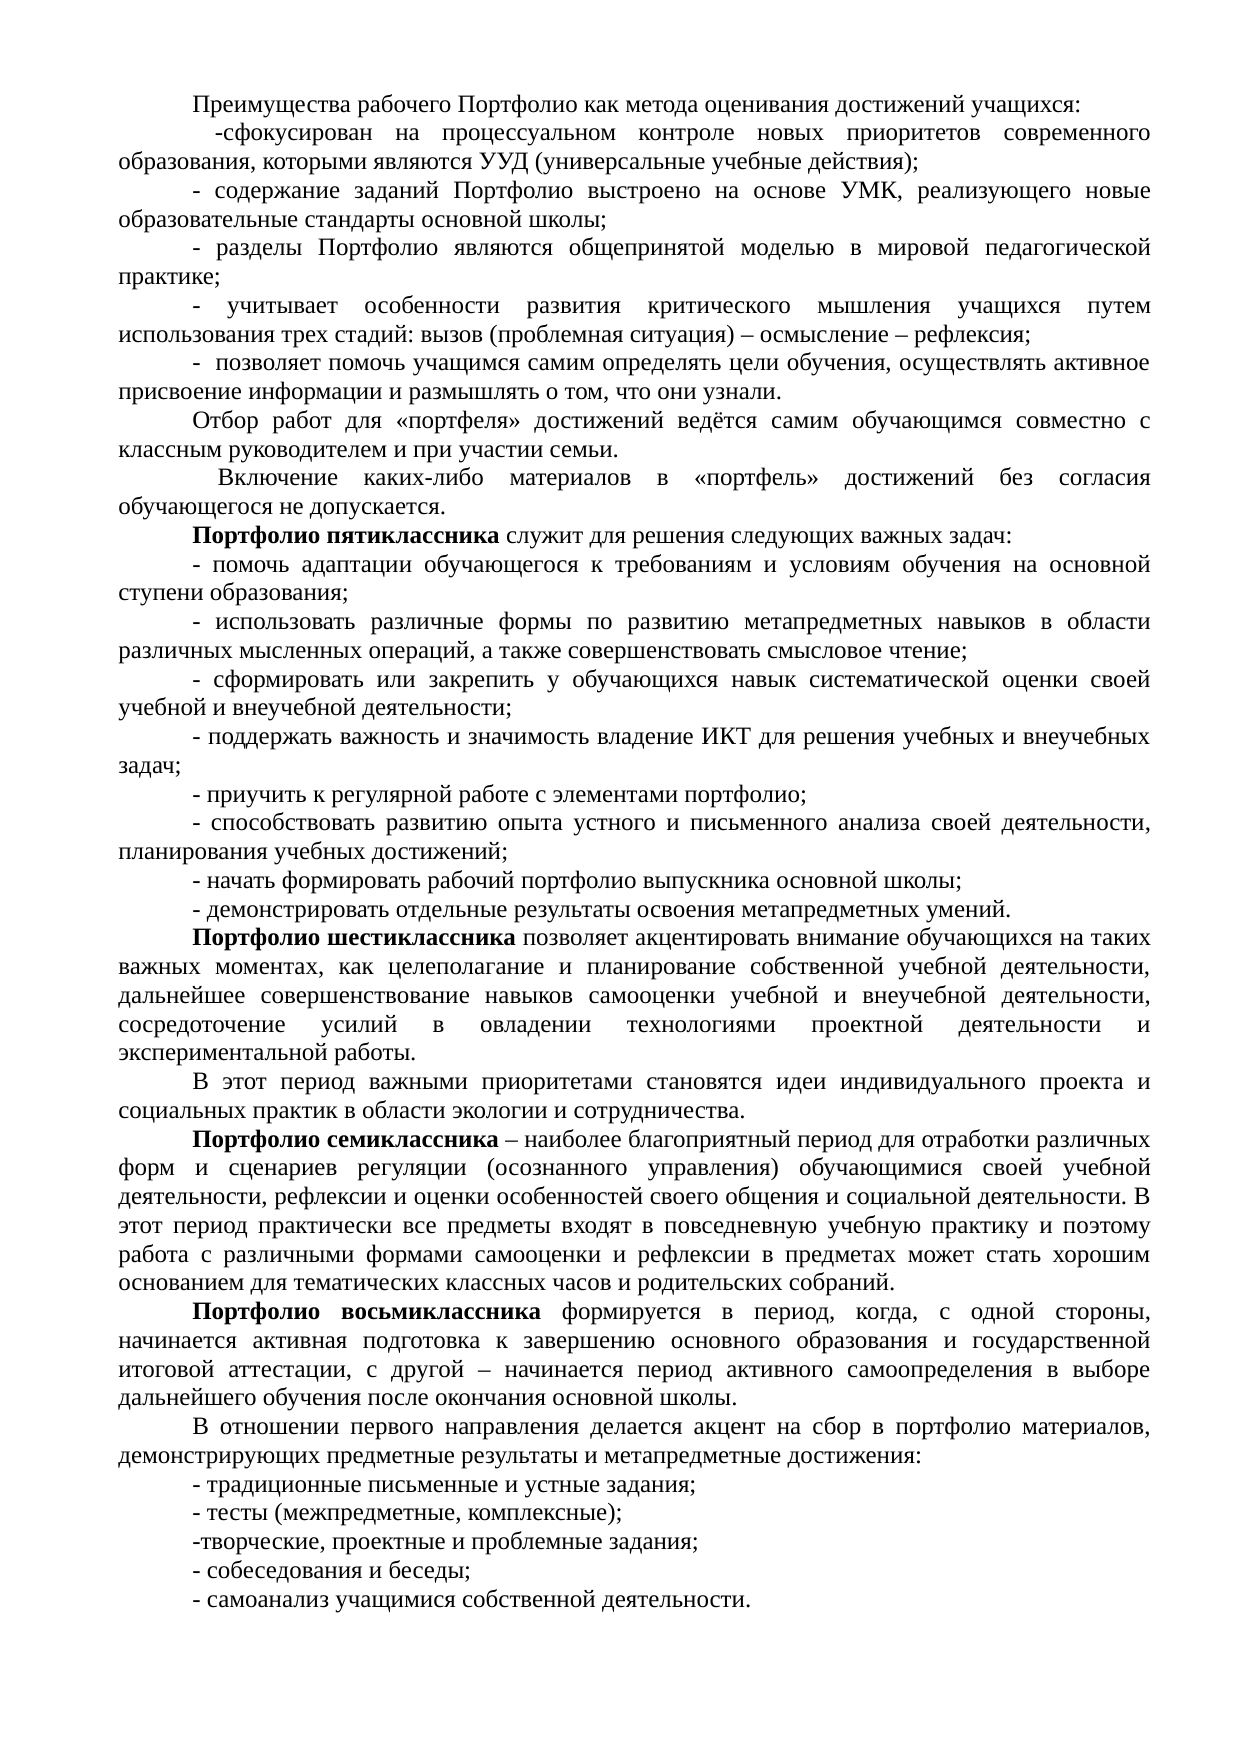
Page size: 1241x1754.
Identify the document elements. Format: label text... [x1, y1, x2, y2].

text - помочь адаптации обучающегося к требованиям и условиям обучения на основной ступени образования; [118, 549, 1152, 606]
text - тесты (межпредметные, комплексные); [118, 1497, 1152, 1526]
text - учитывает особенности развития критического мышления учащихся путем использования трех стадий: вызов (проблемная ситуация) – осмысление – рефлексия; [118, 290, 1152, 347]
text В этот период важными приоритетами становятся идеи индивидуального проекта и социальных практик в области экологии и сотрудничества. [118, 1066, 1152, 1124]
text Включение каких-либо материалов в «портфель» достижений без согласия обучающегося не допускается. [118, 462, 1152, 520]
text - позволяет помочь учащимся самим определять цели обучения, осуществлять активное присвоение информации и размышлять о том, что они узнали. [118, 347, 1152, 405]
text Портфолио восьмиклассника формируется в период, когда, с одной стороны, начинается активная подготовка к завершению основного образования и государственной итоговой аттестации, с другой – начинается период активного самоопределения в выборе дальнейшего обучения после окончания основной школы. [118, 1296, 1152, 1411]
text Отбор работ для «портфеля» достижений ведётся самим обучающимся совместно с классным руководителем и при участии семьи. [118, 405, 1152, 462]
text Портфолио семиклассника – наиболее благоприятный период для отработки различных форм и сценариев регуляции (осознанного управления) обучающимися своей учебной деятельности, рефлексии и оценки особенностей своего общения и социальной деятельности. В этот период практически все предметы входят в повседневную учебную практику и поэтому работа с различными формами самооценки и рефлексии в предметах может стать хорошим основанием для тематических классных часов и родительских собраний. [118, 1124, 1152, 1296]
text -сфокусирован на процессуальном контроле новых приоритетов современного образования, которыми являются УУД (универсальные учебные действия); [118, 117, 1152, 175]
text - использовать различные формы по развитию метапредметных навыков в области различных мысленных операций, а также совершенствовать смысловое чтение; [118, 606, 1152, 664]
text - самоанализ учащимися собственной деятельности. [118, 1584, 1152, 1612]
text - приучить к регулярной работе с элементами портфолио; [118, 779, 1152, 807]
text Портфолио шестиклассника позволяет акцентировать внимание обучающихся на таких важных моментах, как целеполагание и планирование собственной учебной деятельности, дальнейшее совершенствование навыков самооценки учебной и внеучебной деятельности, сосредоточение усилий в овладении технологиями проектной деятельности и экспериментальной работы. [118, 922, 1152, 1066]
text - способствовать развитию опыта устного и письменного анализа своей деятельности, планирования учебных достижений; [118, 807, 1152, 865]
text - собеседования и беседы; [118, 1555, 1152, 1584]
text В отношении первого направления делается акцент на сбор в портфолио материалов, демонстрирующих предметные результаты и метапредметные достижения: [118, 1411, 1152, 1469]
text - разделы Портфолио являются общепринятой моделью в мировой педагогической практике; [118, 232, 1152, 290]
text - сформировать или закрепить у обучающихся навык систематической оценки своей учебной и внеучебной деятельности; [118, 664, 1152, 721]
text Преимущества рабочего Портфолио как метода оценивания достижений учащихся: [118, 89, 1152, 117]
text - демонстрировать отдельные результаты освоения метапредметных умений. [118, 894, 1152, 922]
text - поддержать важность и значимость владение ИКТ для решения учебных и внеучебных задач; [118, 721, 1152, 779]
text Портфолио пятиклассника служит для решения следующих важных задач: [118, 520, 1152, 549]
text - содержание заданий Портфолио выстроено на основе УМК, реализующего новые образовательные стандарты основной школы; [118, 175, 1152, 232]
text -творческие, проектные и проблемные задания; [118, 1526, 1152, 1555]
text - традиционные письменные и устные задания; [118, 1469, 1152, 1497]
text - начать формировать рабочий портфолио выпускника основной школы; [118, 865, 1152, 894]
